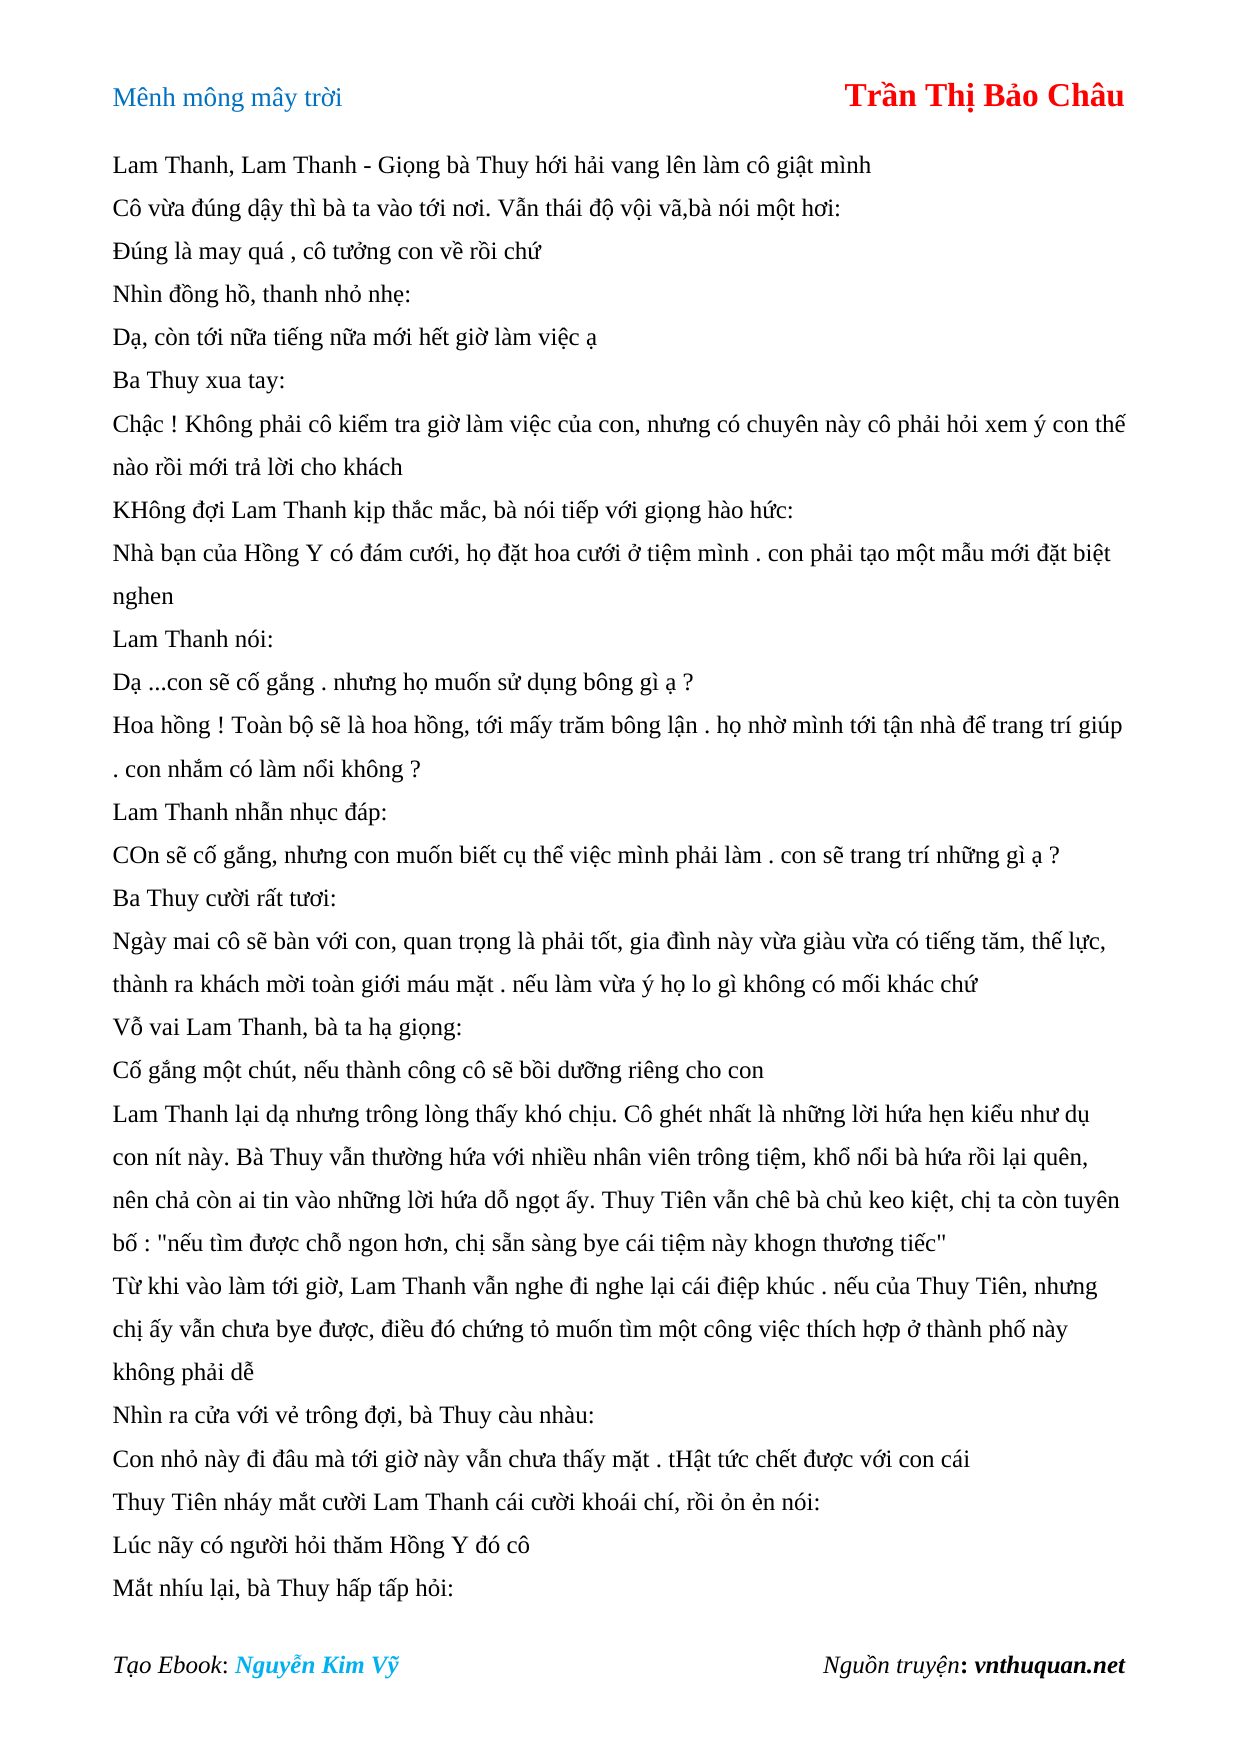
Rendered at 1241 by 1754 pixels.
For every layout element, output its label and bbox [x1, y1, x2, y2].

text [112, 150, 1128, 1602]
